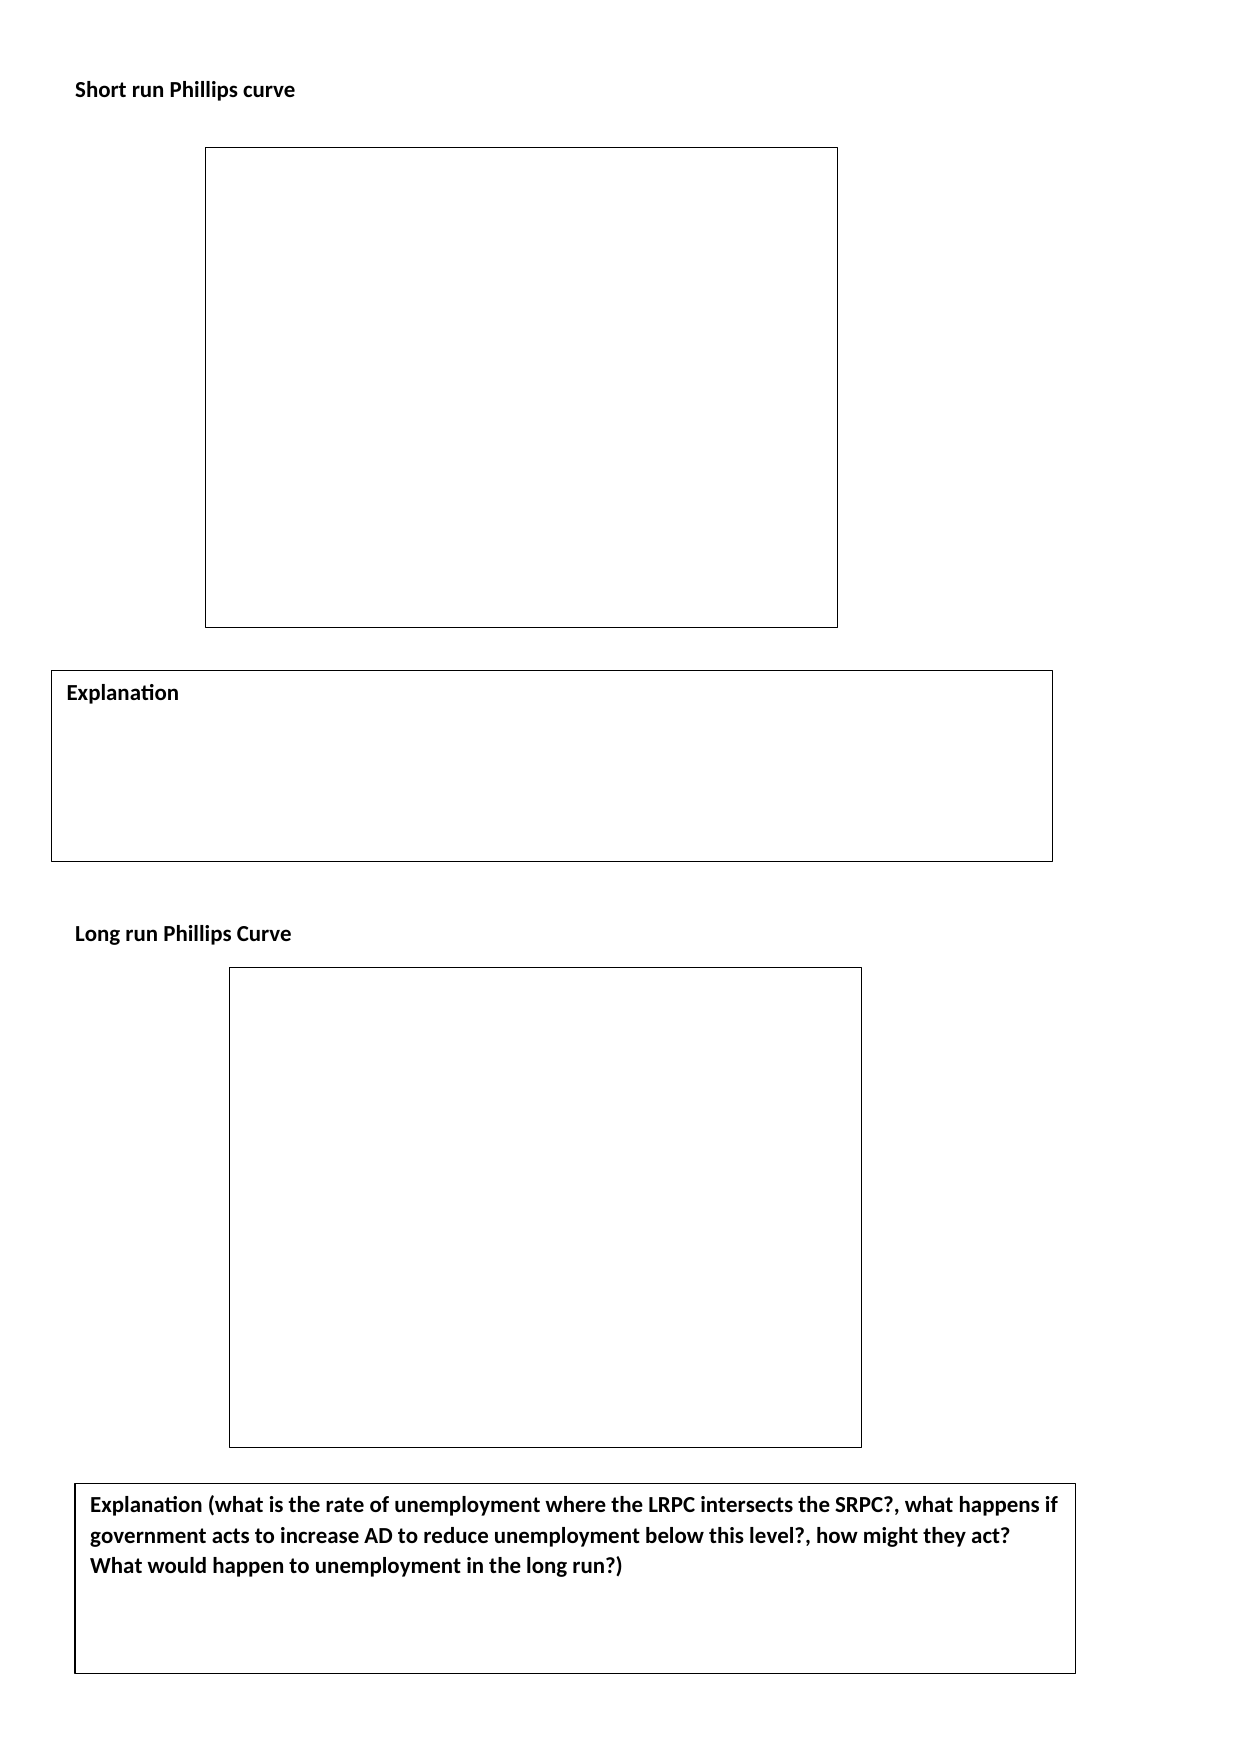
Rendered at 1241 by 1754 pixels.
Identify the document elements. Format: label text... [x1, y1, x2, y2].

text Long run Phillips Curve [75, 919, 1165, 947]
text Short run Phillips curve [75, 75, 1165, 103]
